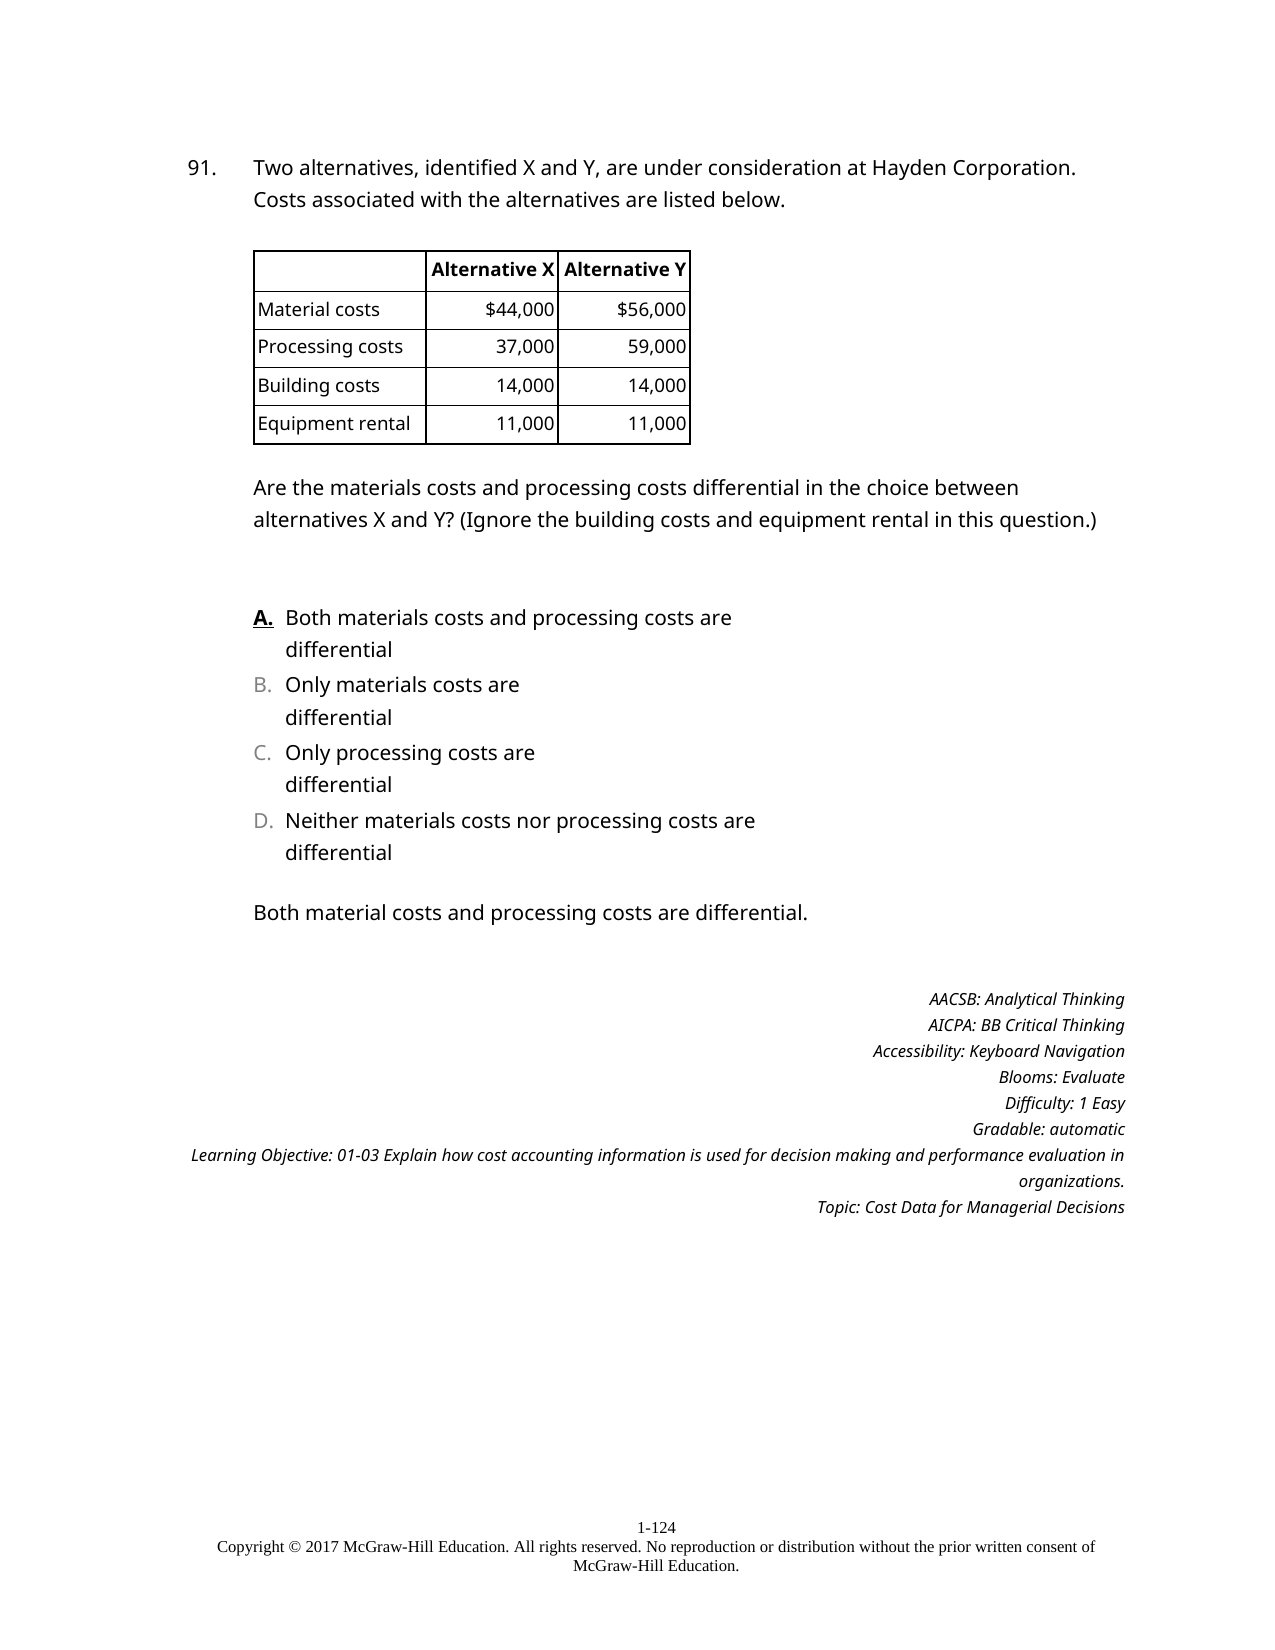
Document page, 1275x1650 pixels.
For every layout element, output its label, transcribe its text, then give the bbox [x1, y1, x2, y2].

table_header Two alternatives, identified X and Y, are under consideration at Hayden Corporation. Costs associated with the alternatives are listed below. Are the materials costs and processing costs differential in the choice between alternatives X and Y? (Ignore the building costs and equipment rental in this question.) Both material costs and processing costs are differential. [253, 153, 1125, 958]
table_header 91. [188, 153, 253, 958]
table_header AACSB: Analytical Thinking AICPA: BB Critical Thinking Accessibility: Keyboard Navigation Blooms: Evaluate Difficulty: 1 Easy Gradable: automatic Learning Objective: 01-03 Explain how cost accounting information is used for decision making and performance evaluation in organizations. Topic: Cost Data for Managerial Decisions [188, 988, 1125, 1255]
